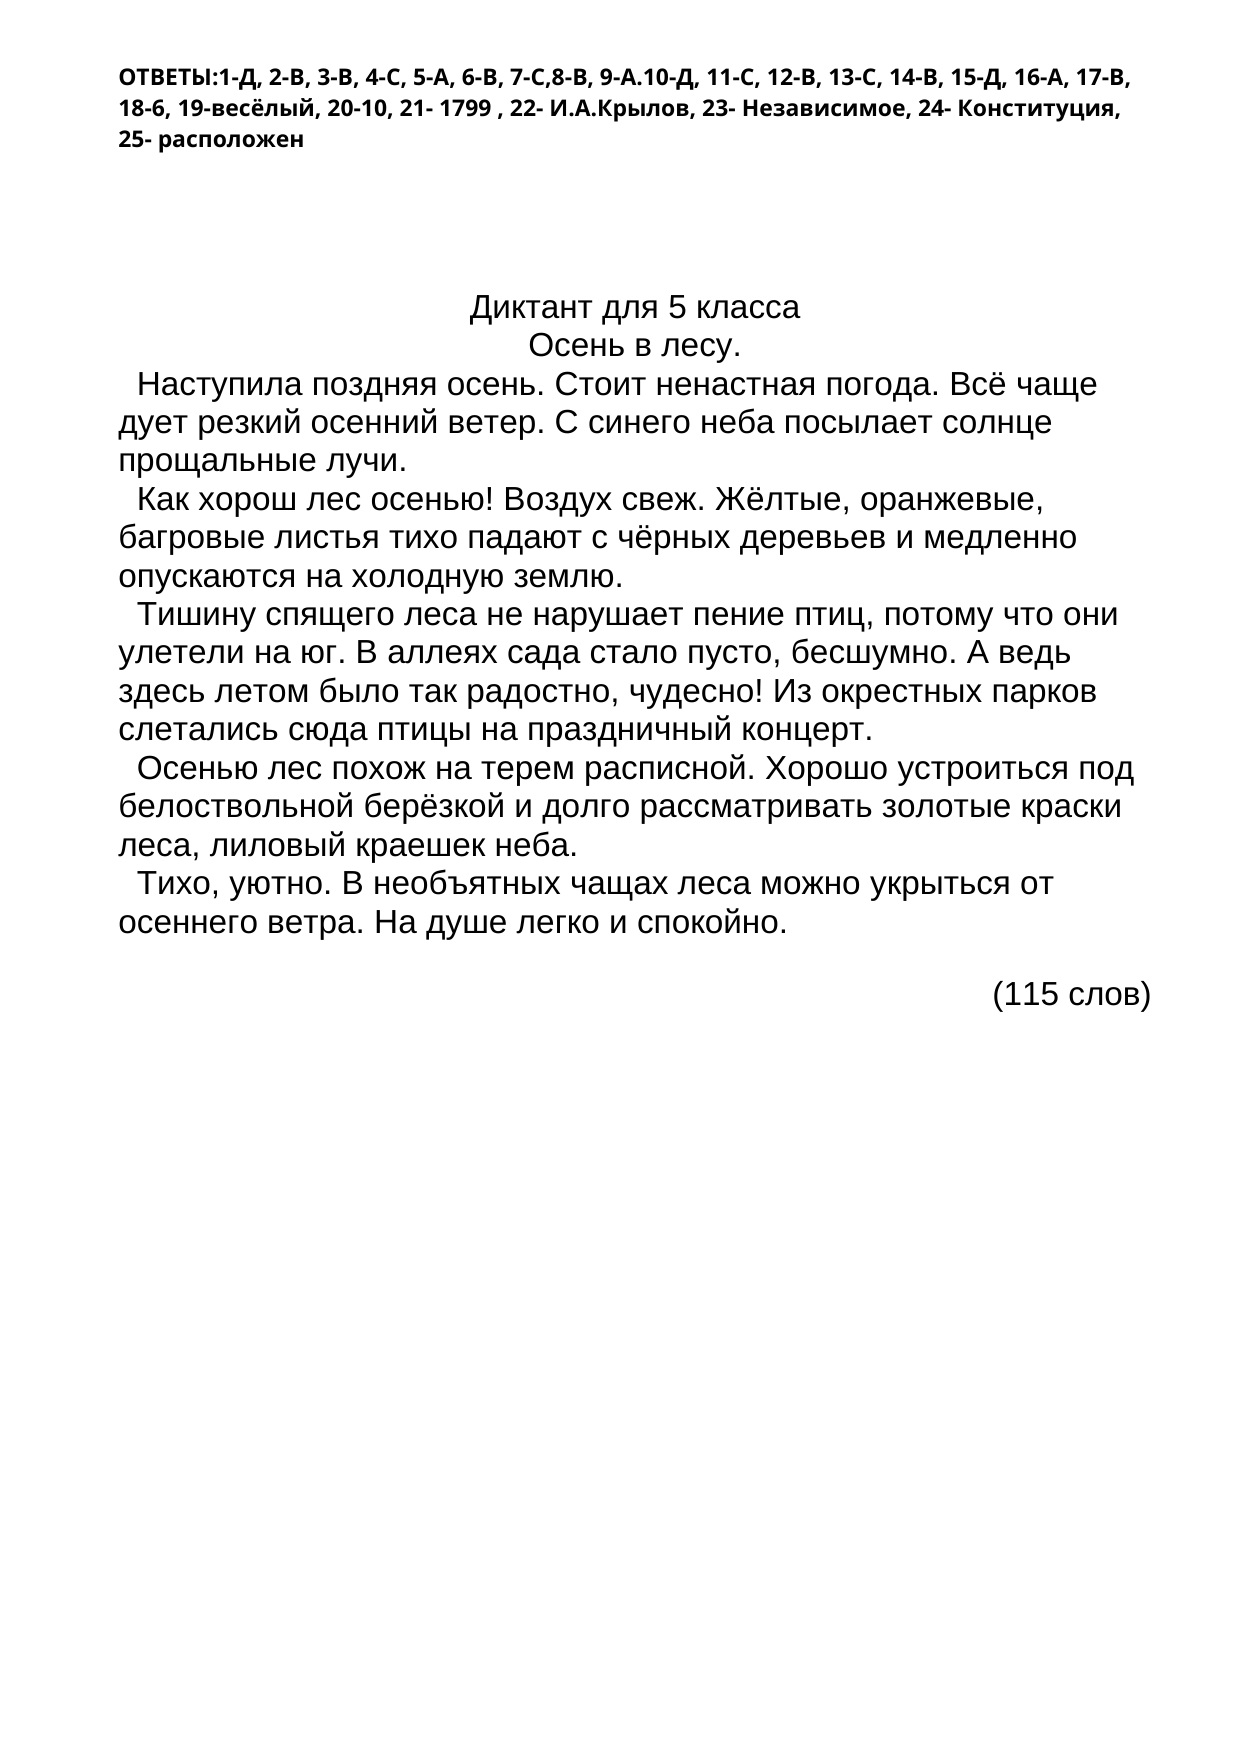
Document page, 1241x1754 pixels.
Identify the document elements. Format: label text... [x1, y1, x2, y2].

text Наступила поздняя осень. Стоит ненастная погода. Всё чаще дует резкий осенний ветер. С синего неба посылает солнце прощальные лучи. [118, 363, 1152, 479]
text 18-6, 19-весёлый, 20-10, 21- 1799 , 22- И.А.Крылов, 23- Независимое, 24- Конституция, 25- расположен [118, 92, 1152, 154]
text Тишину спящего леса не нарушает пение птиц, потому что они улетели на юг. В аллеях сада стало пусто, бесшумно. А ведь здесь летом было так радостно, чудесно! Из окрестных парков слетались сюда птицы на праздничный концерт. [118, 594, 1152, 748]
text Как хорош лес осенью! Воздух свеж. Жёлтые, оранжевые, багровые листья тихо падают с чёрных деревьев и медленно опускаются на холодную землю. [118, 479, 1152, 594]
text Осень в лесу. [118, 325, 1152, 363]
text Диктант для 5 класса [118, 287, 1152, 325]
text (115 слов) [118, 974, 1152, 1013]
text ОТВЕТЫ:1-Д, 2-В, 3-В, 4-С, 5-А, 6-В, 7-С,8-В, 9-А.10-Д, 11-С, 12-В, 13-С, 14-В, 15-Д, 16-А, 17-В, [118, 61, 1152, 92]
text Тихо, уютно. В необъятных чащах леса можно укрыться от осеннего ветра. На душе легко и спокойно. [118, 863, 1152, 940]
text Осенью лес похож на терем расписной. Хорошо устроиться под белоствольной берёзкой и долго рассматривать золотые краски леса, лиловый краешек неба. [118, 748, 1152, 863]
